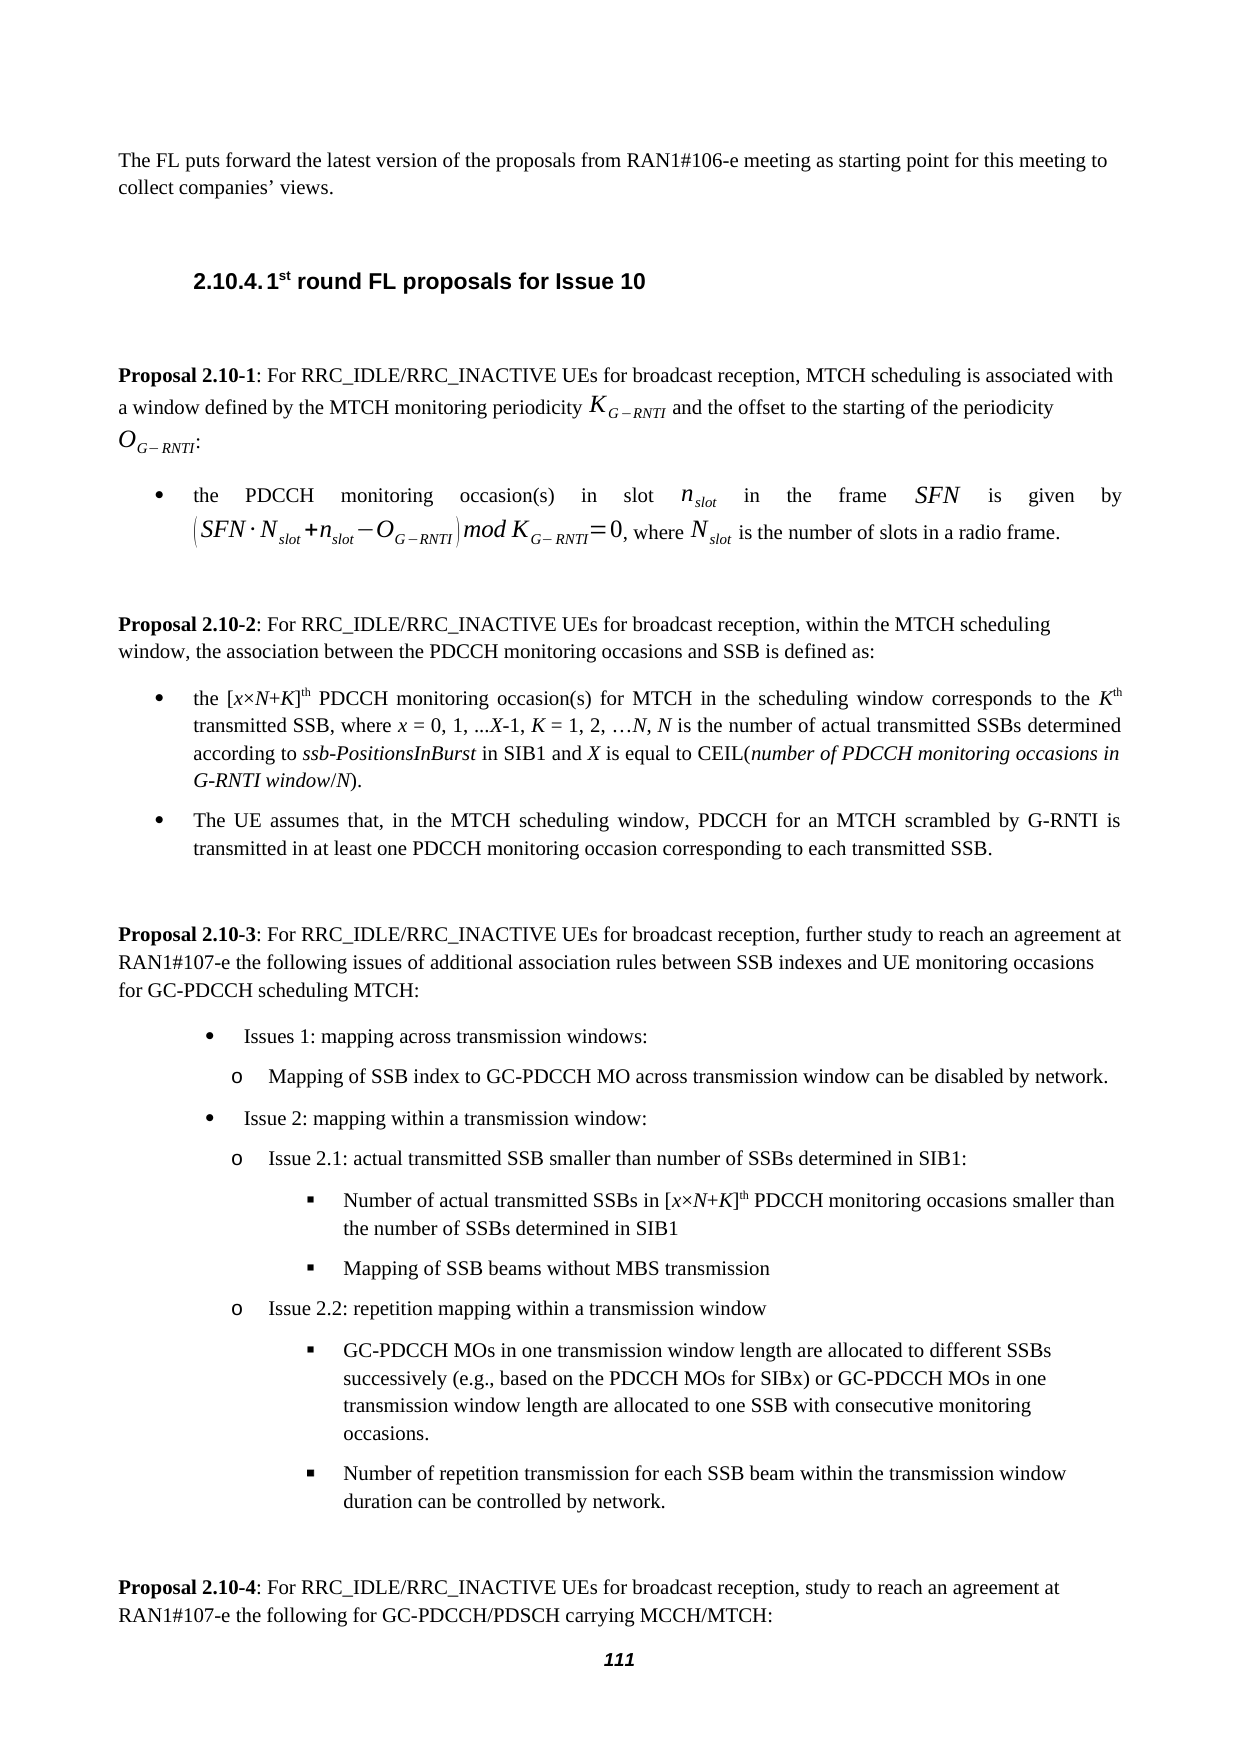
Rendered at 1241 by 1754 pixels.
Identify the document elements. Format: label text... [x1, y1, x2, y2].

text Proposal 2.10-2: For RRC_IDLE/RRC_INACTIVE UEs for broadcast reception, within the MTCH scheduling window, the association between the PDCCH monitoring occasions and SSB is defined as: [118, 611, 1122, 663]
list Mapping of SSB beams without MBS transmission [306, 1256, 1122, 1280]
list Number of actual transmitted SSBs in [x×N+K]th PDCCH monitoring occasions smaller than the number of SSBs determined in SIB1 [306, 1188, 1122, 1240]
text Proposal 2.10-1: For RRC_IDLE/RRC_INACTIVE UEs for broadcast reception, MTCH scheduling is associated with a window defined by the MTCH monitoring periodicity and the offset to the starting of the periodicity : [118, 363, 1122, 457]
list Issue 2.2: repetition mapping within a transmission window [231, 1296, 1122, 1322]
text The FL puts forward the latest version of the proposals from RAN1#106-e meeting as starting point for this meeting to collect companies’ views. [118, 148, 1122, 199]
list GC-PDCCH MOs in one transmission window length are allocated to different SSBs successively (e.g., based on the PDCCH MOs for SIBx) or GC-PDCCH MOs in one transmission window length are allocated to one SSB with consecutive monitoring occasions. [306, 1338, 1122, 1445]
list The UE assumes that, in the MTCH scheduling window, PDCCH for an MTCH scrambled by G-RNTI is transmitted in at least one PDCCH monitoring occasion corresponding to each transmitted SSB. [156, 808, 1122, 860]
list Issues 1: mapping across transmission windows: [206, 1024, 1122, 1048]
list Issue 2: mapping within a transmission window: [206, 1106, 1122, 1130]
text Proposal 2.10-3: For RRC_IDLE/RRC_INACTIVE UEs for broadcast reception, further study to reach an agreement at RAN1#107-e the following issues of additional association rules between SSB indexes and UE monitoring occasions for GC-PDCCH scheduling MTCH: [118, 922, 1122, 1002]
list the [x×N+K]th PDCCH monitoring occasion(s) for MTCH in the scheduling window corresponds to the Kth transmitted SSB, where x = 0, 1, ...X-1, K = 1, 2, …N, N is the number of actual transmitted SSBs determined according to ssb-PositionsInBurst in SIB1 and X is equal to CEIL(number of PDCCH monitoring occasions in G-RNTI window/N). [156, 685, 1122, 792]
list the PDCCH monitoring occasion(s) in slot in the frame is given by , where is the number of slots in a radio frame. [156, 479, 1122, 549]
text Proposal 2.10-4: For RRC_IDLE/RRC_INACTIVE UEs for broadcast reception, study to reach an agreement at RAN1#107-e the following for GC-PDCCH/PDSCH carrying MCCH/MTCH: [118, 1575, 1122, 1627]
list Number of repetition transmission for each SSB beam within the transmission window duration can be controlled by network. [306, 1461, 1122, 1513]
subtitle 1st round FL proposals for Issue 10 [193, 268, 1122, 294]
list Issue 2.1: actual transmitted SSB smaller than number of SSBs determined in SIB1: [231, 1146, 1122, 1172]
list Mapping of SSB index to GC-PDCCH MO across transmission window can be disabled by network. [231, 1064, 1122, 1090]
